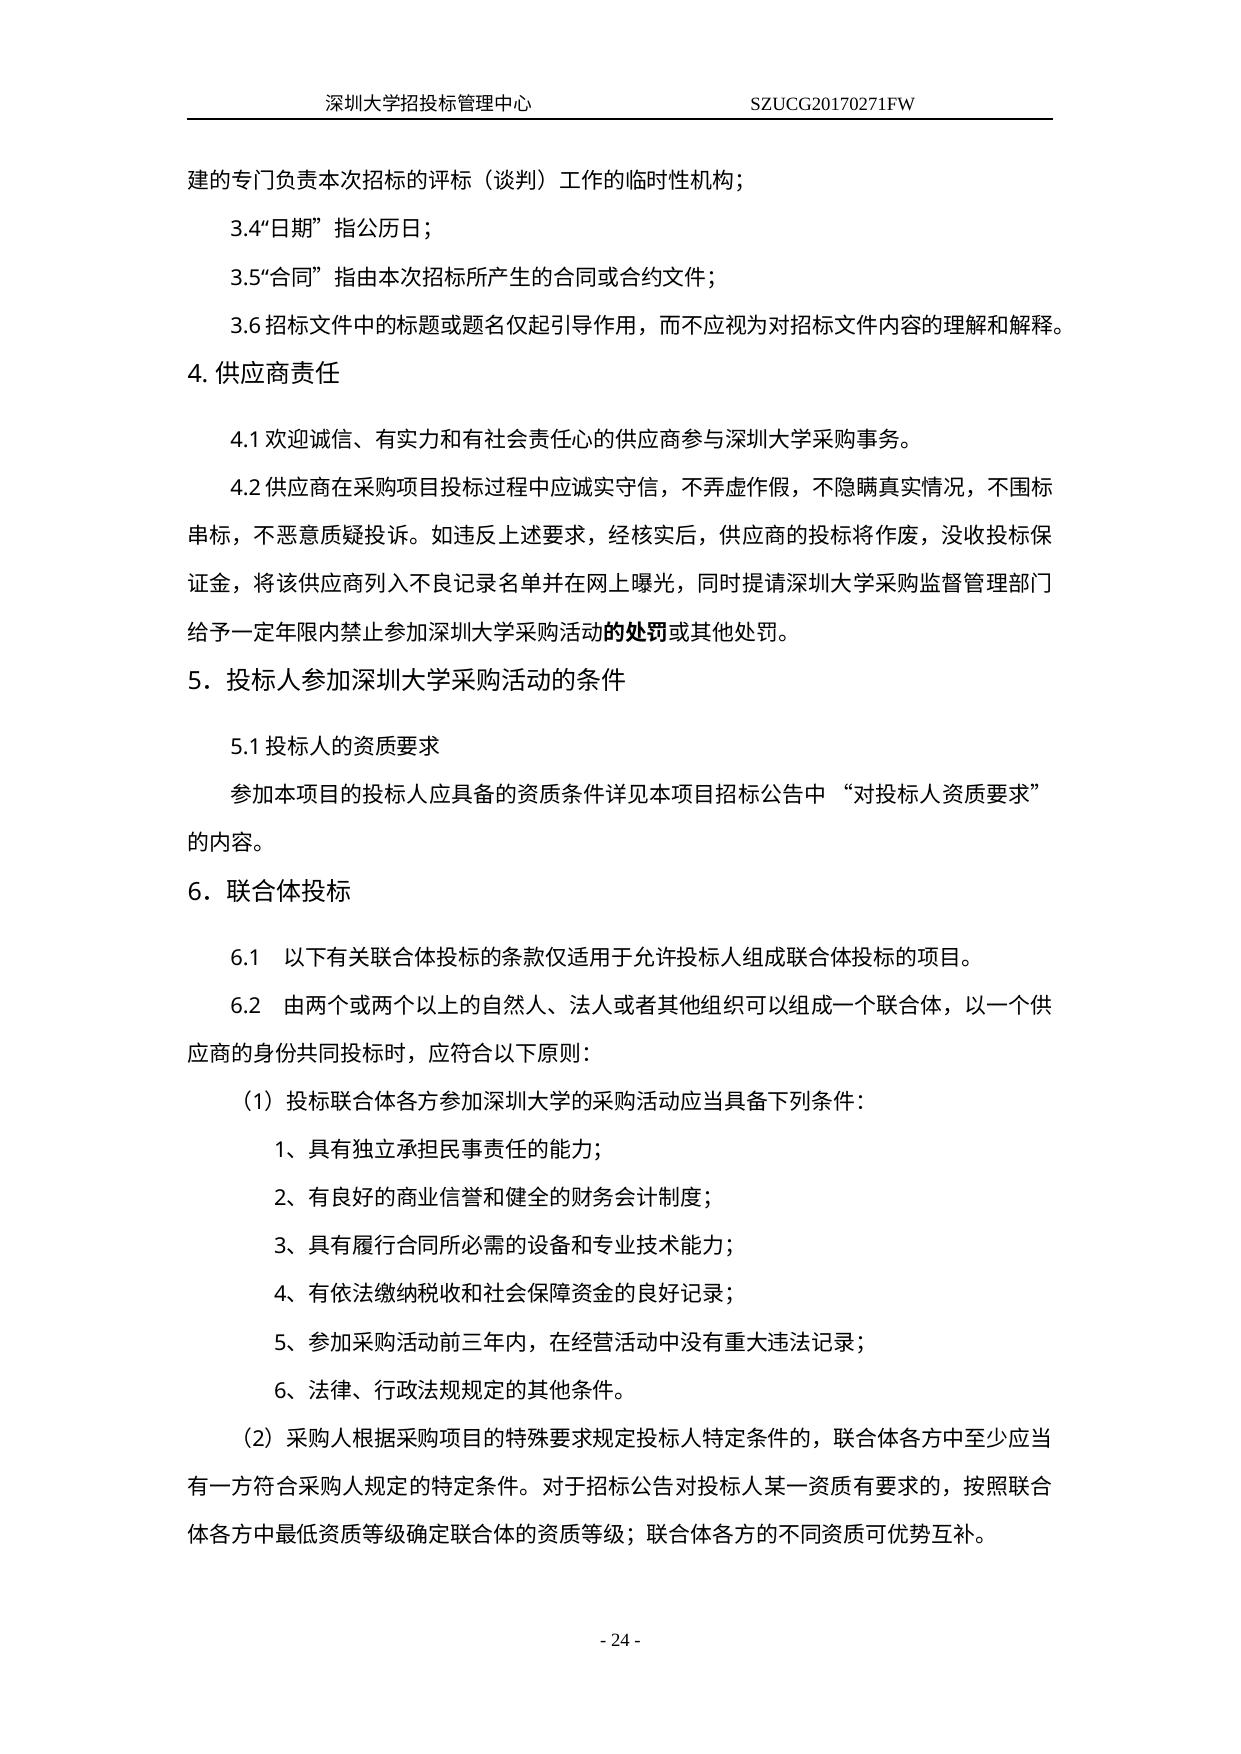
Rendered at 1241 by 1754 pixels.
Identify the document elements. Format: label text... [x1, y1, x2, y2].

text 5．投标人参加深圳大学采购活动的条件 [187, 654, 1053, 703]
text 参加本项目的投标人应具备的资质条件详见本项目招标公告中 “对投标人资质要求”的内容。 [187, 769, 1053, 865]
text 4、有依法缴纳税收和社会保障资金的良好记录； [231, 1268, 1053, 1316]
text 3、具有履行合同所必需的设备和专业技术能力； [231, 1220, 1053, 1268]
text （2）采购人根据采购项目的特殊要求规定投标人特定条件的，联合体各方中至少应当有一方符合采购人规定的特定条件。对于招标公告对投标人某一资质有要求的，按照联合体各方中最低资质等级确定联合体的资质等级；联合体各方的不同资质可优势互补。 [187, 1413, 1053, 1557]
text 5.1投标人的资质要求 [187, 721, 1053, 769]
text 2、有良好的商业信誉和健全的财务会计制度； [231, 1172, 1053, 1220]
text 4. 供应商责任 [187, 348, 1053, 396]
text 6.2 由两个或两个以上的自然人、法人或者其他组织可以组成一个联合体，以一个供应商的身份共同投标时，应符合以下原则： [187, 979, 1053, 1076]
text 3.4“日期”指公历日； [187, 203, 1053, 251]
text 6．联合体投标 [187, 865, 1053, 913]
text 3.5“合同”指由本次招标所产生的合同或合约文件； [187, 251, 1053, 299]
text 6、法律、行政法规规定的其他条件。 [231, 1364, 1053, 1413]
text 4.1欢迎诚信、有实力和有社会责任心的供应商参与深圳大学采购事务。 [187, 414, 1053, 462]
text 6.1 以下有关联合体投标的条款仅适用于允许投标人组成联合体投标的项目。 [187, 931, 1053, 979]
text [187, 155, 1053, 203]
text （1）投标联合体各方参加深圳大学的采购活动应当具备下列条件： [187, 1076, 1053, 1124]
text 3.6招标文件中的标题或题名仅起引导作用，而不应视为对招标文件内容的理解和解释。 [187, 299, 1053, 348]
text 5、参加采购活动前三年内，在经营活动中没有重大违法记录； [231, 1316, 1053, 1364]
text 4.2供应商在采购项目投标过程中应诚实守信，不弄虚作假，不隐瞒真实情况，不围标串标，不恶意质疑投诉。如违反上述要求，经核实后，供应商的投标将作废，没收投标保证金，将该供应商列入不良记录名单并在网上曝光，同时提请深圳大学采购监督管理部门给予一定年限内禁止参加深圳大学采购活动的处罚或其他处罚。 [187, 462, 1053, 654]
text 1、具有独立承担民事责任的能力； [231, 1124, 1053, 1172]
